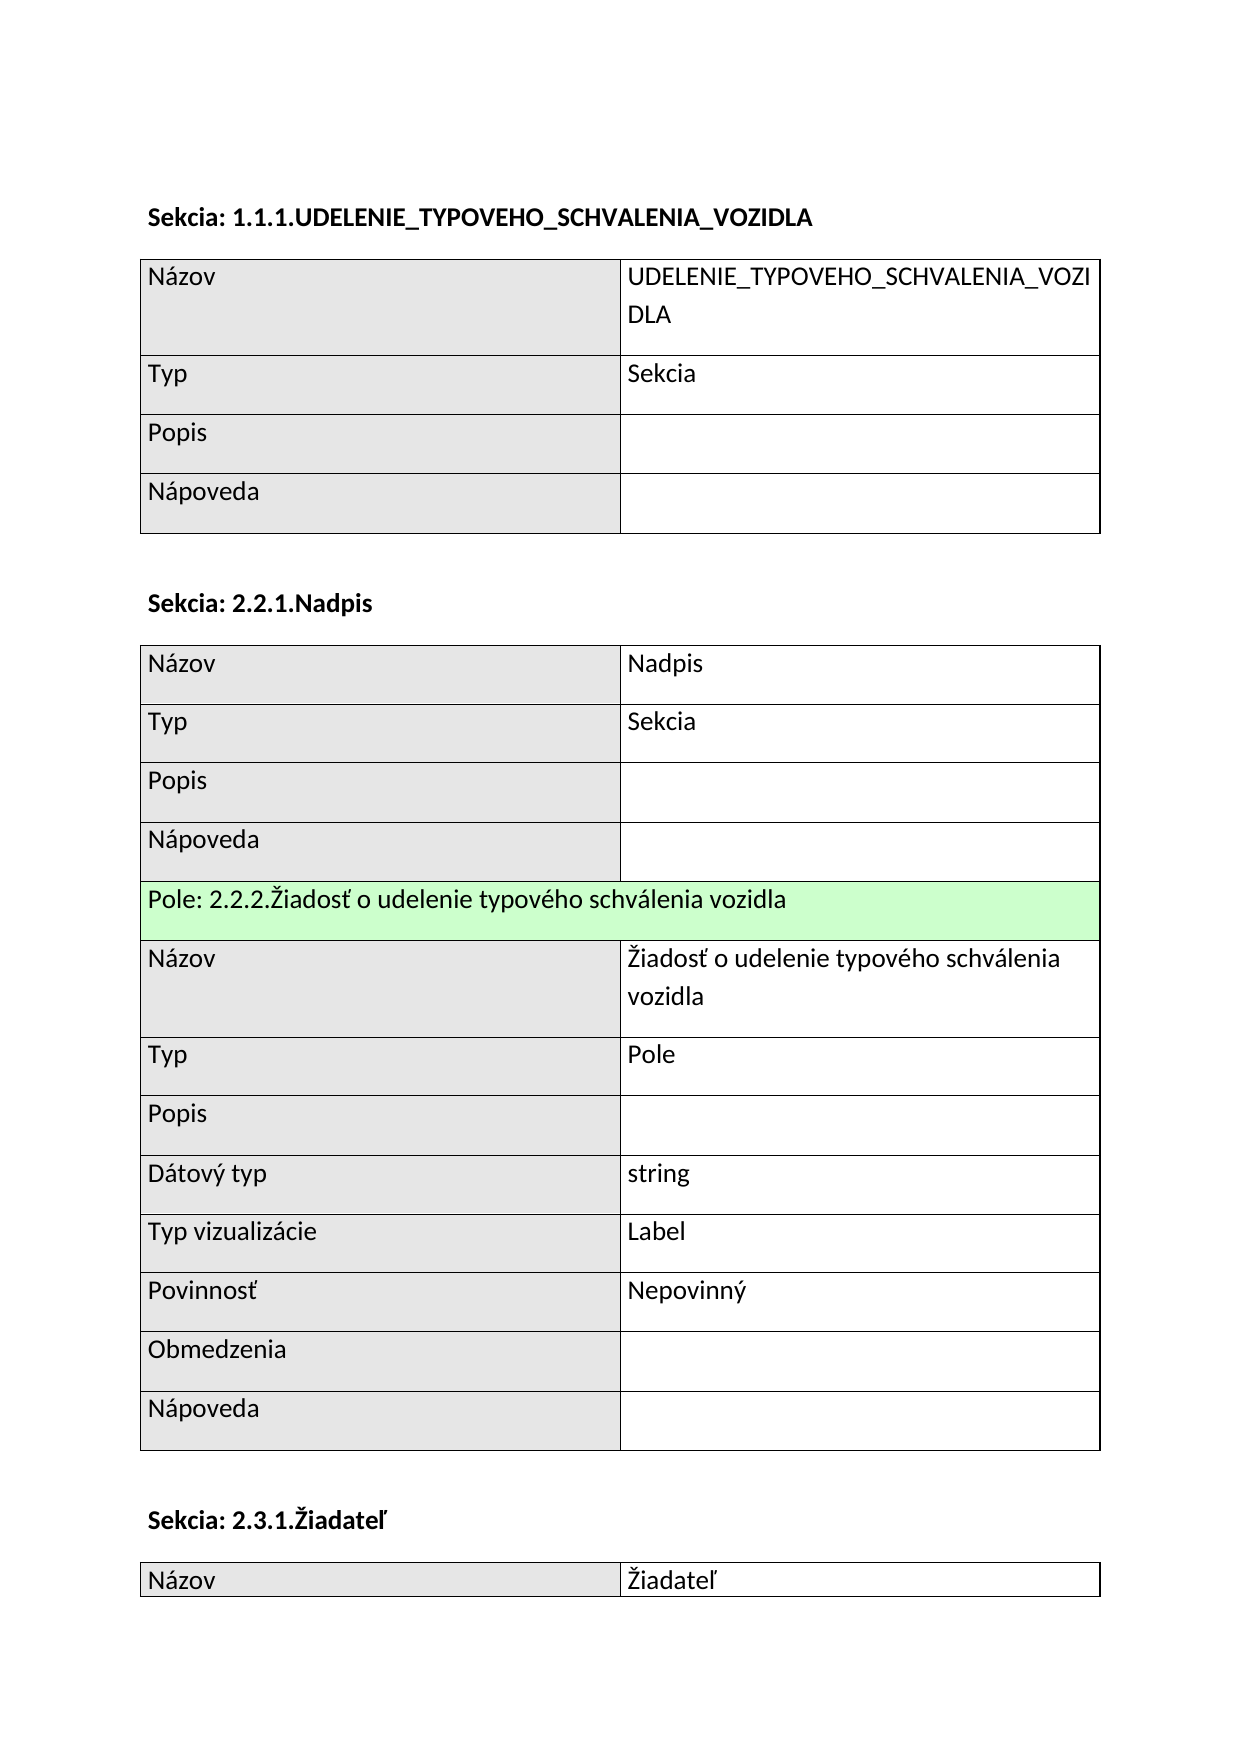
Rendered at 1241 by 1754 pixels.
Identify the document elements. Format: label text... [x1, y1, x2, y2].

table_cell Typ [141, 356, 620, 414]
table_cell Sekcia [621, 356, 1099, 414]
table_cell Pole [621, 1038, 1099, 1095]
table_cell [621, 474, 1099, 533]
table_cell [621, 415, 1099, 473]
table_cell Žiadosť o udelenie typového schválenia vozidla [621, 941, 1099, 1037]
table_cell Popis [141, 1096, 620, 1155]
table_cell Typ [141, 705, 620, 762]
table_cell Pole: 2.2.2.Žiadosť o udelenie typového schválenia vozidla [141, 882, 1099, 940]
table_cell [621, 1392, 1099, 1450]
table_header Názov [141, 260, 620, 355]
table_cell string [621, 1156, 1099, 1213]
table_cell Nápoveda [141, 823, 620, 881]
table_cell Popis [141, 763, 620, 822]
table_cell Dátový typ [141, 1156, 620, 1213]
table_cell [621, 1332, 1099, 1391]
table_cell Sekcia [621, 705, 1099, 762]
table_cell Typ [141, 1038, 620, 1095]
table_cell Povinnosť [141, 1273, 620, 1331]
table_cell Popis [141, 415, 620, 473]
text Sekcia: 1.1.1.UDELENIE_TYPOVEHO_SCHVALENIA_VOZIDLA [148, 200, 1093, 233]
table_cell [621, 823, 1099, 881]
text Sekcia: 2.2.1.Nadpis [148, 586, 1093, 619]
text Sekcia: 2.3.1.Žiadateľ [148, 1503, 1093, 1536]
table_cell Typ vizualizácie [141, 1215, 620, 1272]
table_cell Nápoveda [141, 474, 620, 533]
table_header Názov [141, 1563, 620, 1596]
table_header Názov [141, 646, 620, 703]
table_cell Obmedzenia [141, 1332, 620, 1391]
table_cell [621, 763, 1099, 822]
table_cell Nápoveda [141, 1392, 620, 1450]
table_cell [621, 1096, 1099, 1155]
table_cell Nepovinný [621, 1273, 1099, 1331]
table_cell Label [621, 1215, 1099, 1272]
table_header UDELENIE_TYPOVEHO_SCHVALENIA_VOZIDLA [621, 260, 1099, 355]
table_header Nadpis [621, 646, 1099, 703]
table_cell Názov [141, 941, 620, 1037]
table_header Žiadateľ [621, 1563, 1099, 1596]
